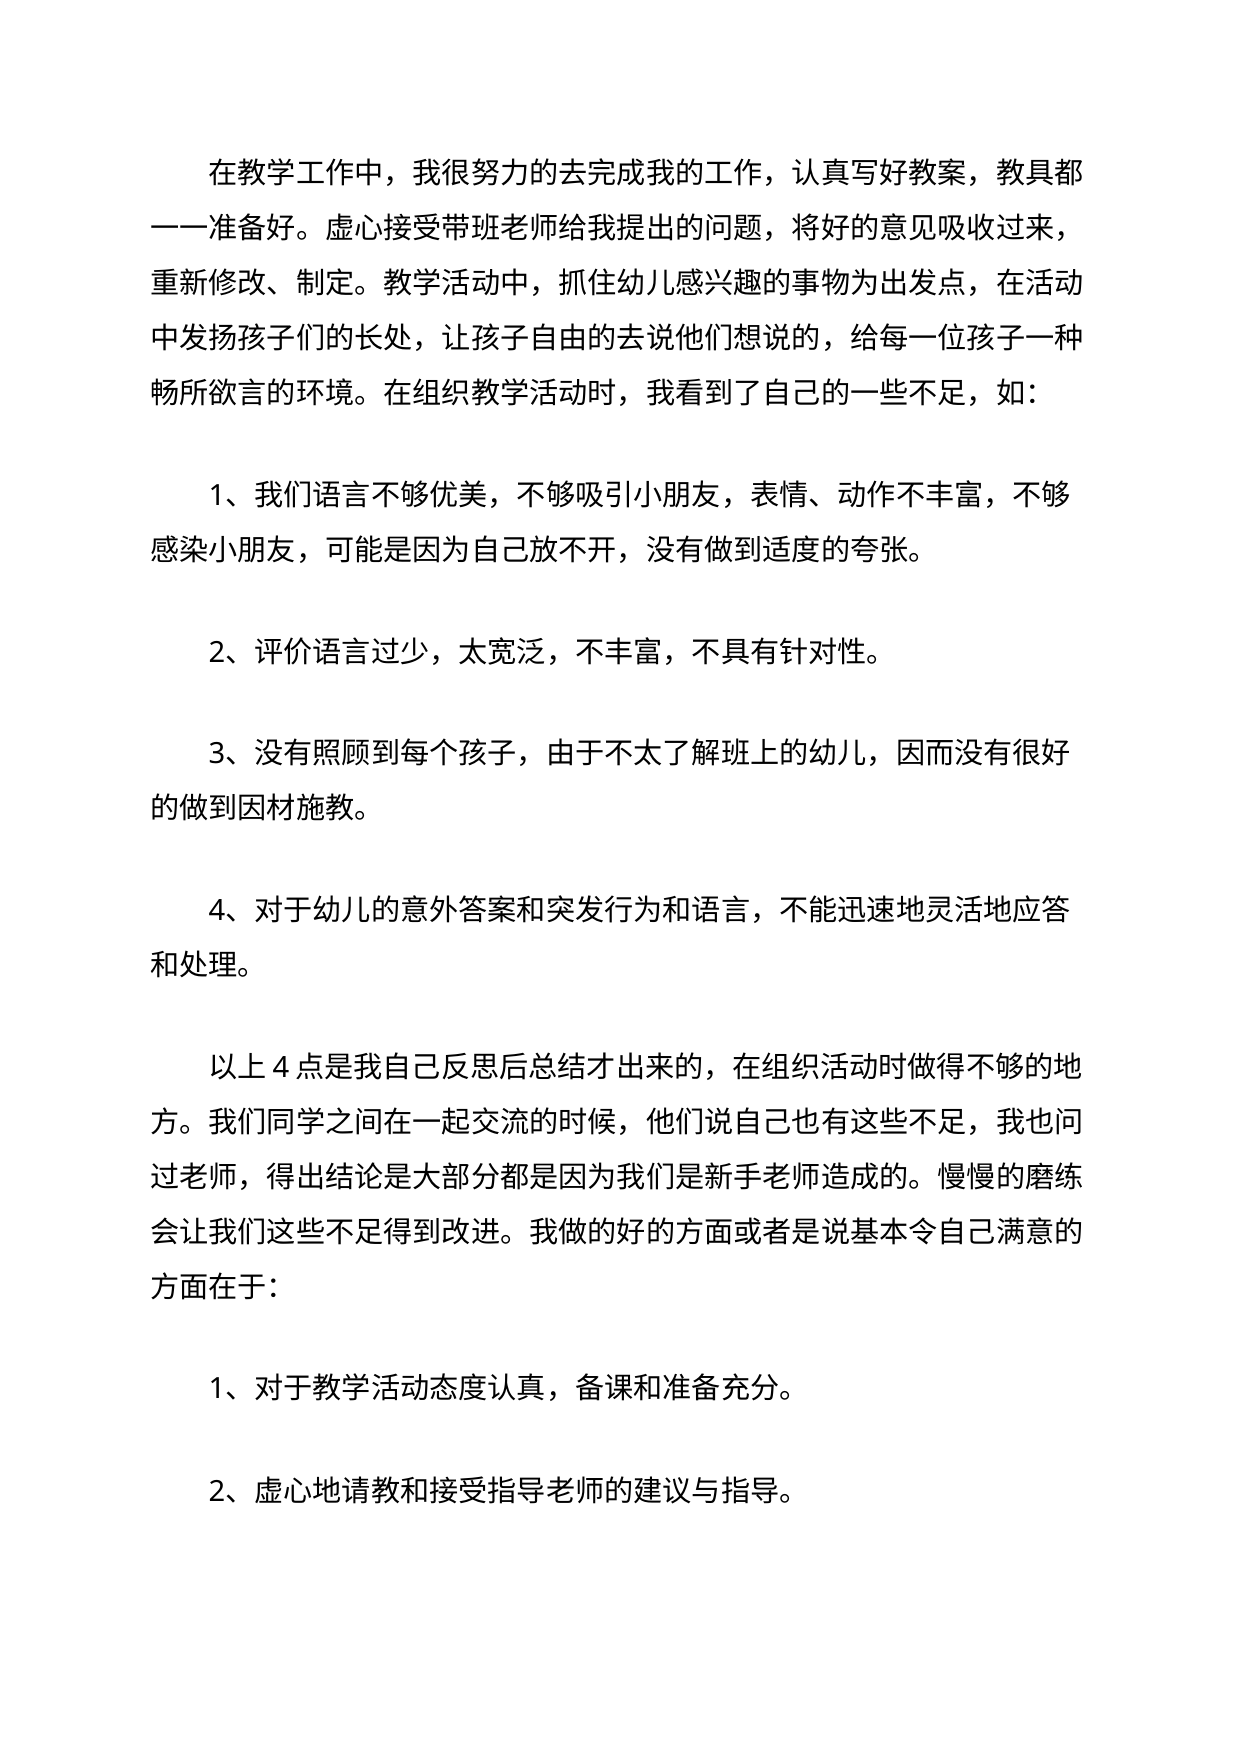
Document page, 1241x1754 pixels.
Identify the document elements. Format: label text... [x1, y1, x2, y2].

text 2、虚心地请教和接受指导老师的建议与指导。 [150, 1467, 1090, 1509]
text 在教学工作中，我很努力的去完成我的工作，认真写好教案，教具都一一准备好。虚心接受带班老师给我提出的问题，将好的意见吸收过来，重新修改、制定。教学活动中，抓住幼儿感兴趣的事物为出发点，在活动中发扬孩子们的长处，让孩子自由的去说他们想说的，给每一位孩子一种畅所欲言的环境。在组织教学活动时，我看到了自己的一些不足，如： [150, 150, 1090, 412]
text 1、对于教学活动态度认真，备课和准备充分。 [150, 1365, 1090, 1407]
text 1、我们语言不够优美，不够吸引小朋友，表情、动作不丰富，不够感染小朋友，可能是因为自己放不开，没有做到适度的夸张。 [150, 471, 1090, 569]
text 以上4点是我自己反思后总结才出来的，在组织活动时做得不够的地方。我们同学之间在一起交流的时候，他们说自己也有这些不足，我也问过老师，得出结论是大部分都是因为我们是新手老师造成的。慢慢的磨练会让我们这些不足得到改进。我做的好的方面或者是说基本令自己满意的方面在于： [150, 1044, 1090, 1306]
text 2、评价语言过少，太宽泛，不丰富，不具有针对性。 [150, 628, 1090, 671]
text 3、没有照顾到每个孩子，由于不太了解班上的幼儿，因而没有很好的做到因材施教。 [150, 730, 1090, 827]
text 4、对于幼儿的意外答案和突发行为和语言，不能迅速地灵活地应答和处理。 [150, 887, 1090, 984]
